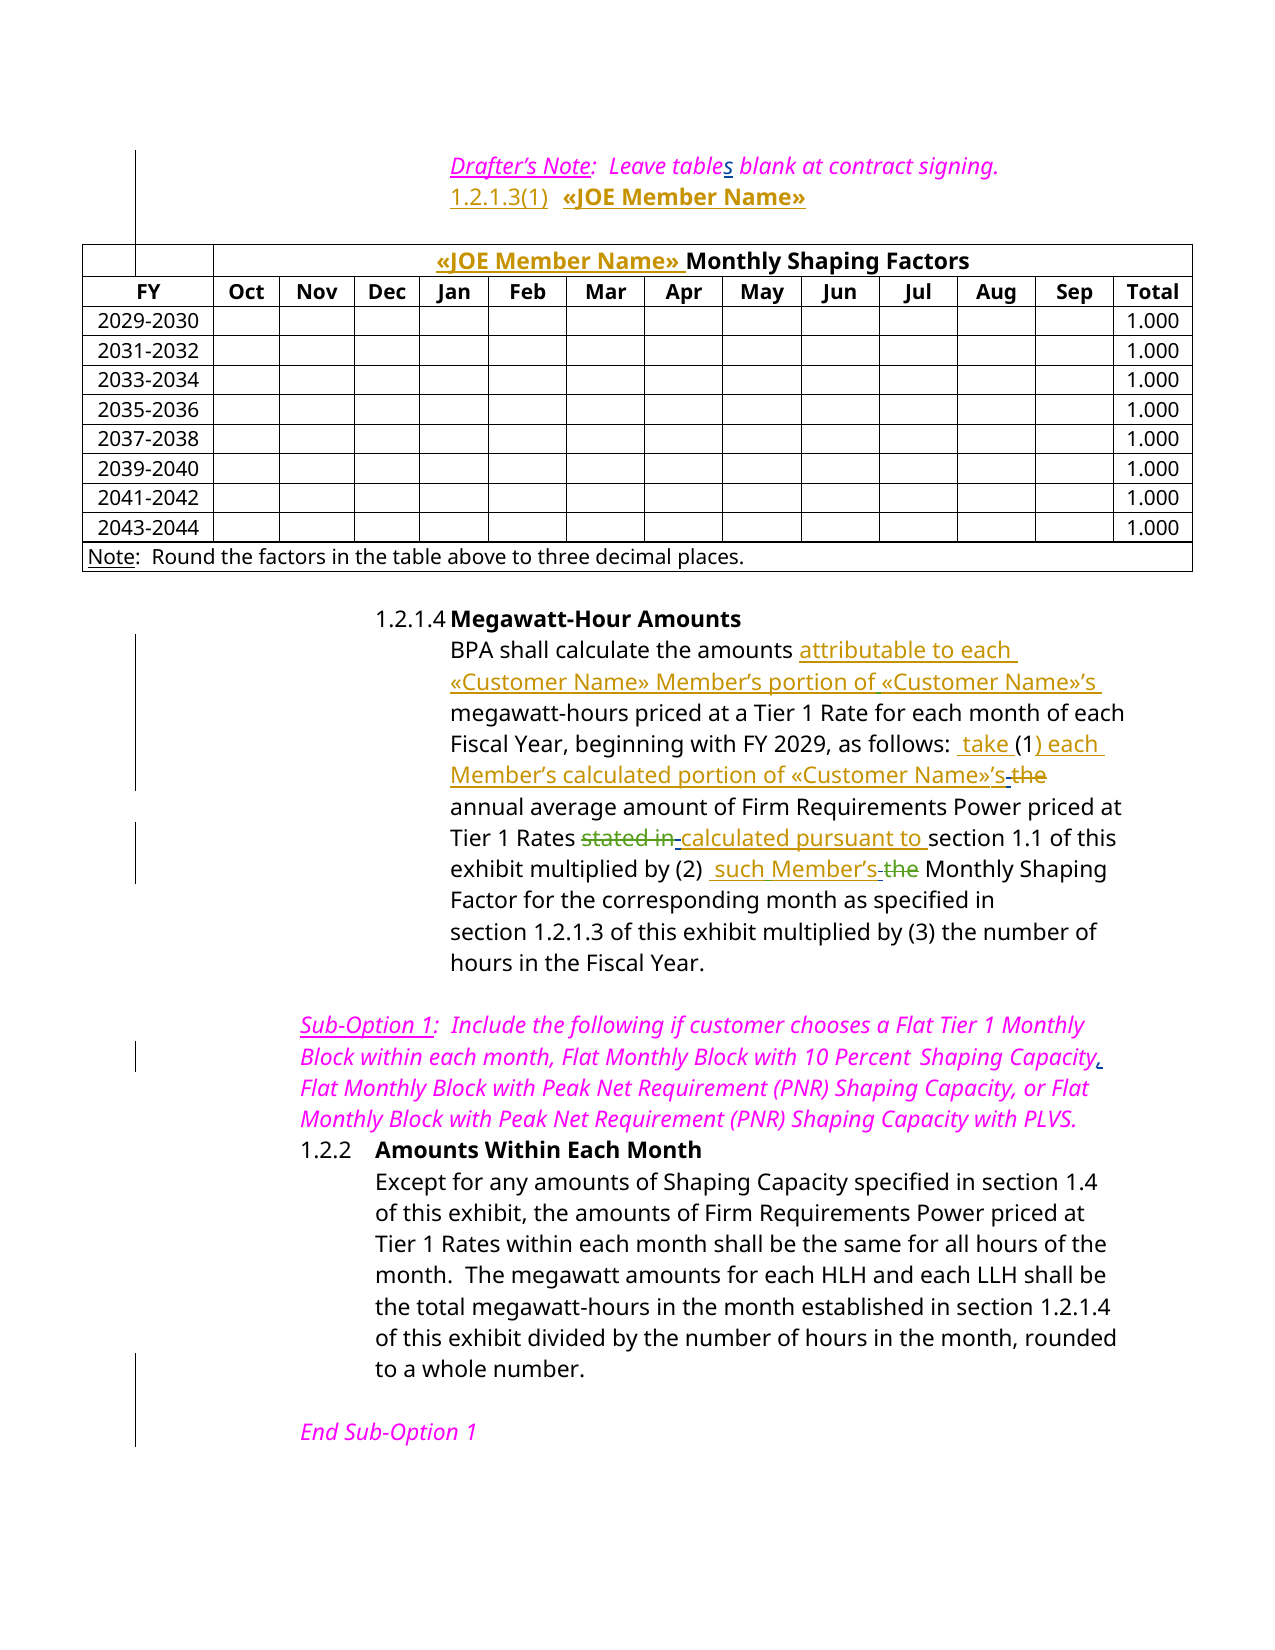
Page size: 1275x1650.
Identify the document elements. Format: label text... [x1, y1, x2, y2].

table_cell [355, 395, 419, 423]
table_cell [420, 513, 488, 541]
table_cell [420, 366, 488, 394]
table_cell [802, 425, 879, 453]
table_cell 1.000 [1114, 307, 1192, 335]
table_cell [802, 454, 879, 482]
table_cell [645, 307, 722, 335]
table_cell [567, 454, 644, 482]
table_cell 1.000 [1114, 336, 1192, 364]
table_cell [567, 513, 644, 541]
table_cell [280, 425, 354, 453]
table_cell [880, 454, 957, 482]
table_cell [489, 513, 566, 541]
table_cell Sep [1036, 277, 1113, 306]
table_header [83, 245, 135, 276]
table_cell [567, 307, 644, 335]
table_cell [355, 425, 419, 453]
table_cell [802, 395, 879, 423]
text 1.2.1.4 Megawatt-Hour Amounts [375, 603, 1125, 634]
table_cell [280, 307, 354, 335]
table_cell [420, 336, 488, 364]
table_cell [420, 395, 488, 423]
table_cell [1036, 454, 1113, 482]
table_cell [420, 307, 488, 335]
table_cell [355, 366, 419, 394]
table_cell [723, 484, 801, 512]
table_cell [723, 454, 801, 482]
table_cell May [723, 277, 801, 306]
table_cell 1.000 [1114, 366, 1192, 394]
text BPA shall calculate the amounts megawatt-hours priced at a Tier 1 Rate for each month of each Fiscal Year, beginning with FY 2029, as follows: (1 annual average amount of Firm Requirements Power priced at Tier 1 Rates section 1.1 of this exhibit multiplied by (2) Monthly Shaping Factor for the corresponding month as specified in section 1.2.1.3 of this exhibit multiplied by (3) the number of hours in the Fiscal Year. [450, 634, 1125, 978]
table_cell [802, 336, 879, 364]
table_cell Jan [420, 277, 488, 306]
table_cell 2031-2032 [83, 336, 213, 364]
table_cell [280, 454, 354, 482]
table_cell Apr [645, 277, 722, 306]
table_cell [802, 307, 879, 335]
table_cell [723, 513, 801, 541]
table_cell Note: Round the factors in the table above to three decimal places. [83, 543, 1192, 571]
table_cell [723, 425, 801, 453]
table_header Monthly Shaping Factors [214, 245, 1192, 276]
table_cell [880, 307, 957, 335]
table_cell [355, 307, 419, 335]
table_cell 1.000 [1114, 454, 1192, 482]
table_cell [880, 425, 957, 453]
table_cell 2039-2040 [83, 454, 213, 482]
table_cell [355, 454, 419, 482]
table_cell [280, 513, 354, 541]
table_cell [958, 395, 1035, 423]
table_cell [880, 513, 957, 541]
table_cell [489, 484, 566, 512]
table_cell [420, 425, 488, 453]
table_cell 1.000 [1114, 425, 1192, 453]
table_cell [489, 307, 566, 335]
table_cell 1.000 [1114, 513, 1192, 541]
table_cell [1036, 307, 1113, 335]
table_cell [214, 425, 279, 453]
table_cell Oct [214, 277, 279, 306]
table_cell [958, 484, 1035, 512]
table_cell 2037-2038 [83, 425, 213, 453]
table_cell [489, 425, 566, 453]
table_cell [645, 366, 722, 394]
table_cell [1036, 513, 1113, 541]
table_cell [880, 484, 957, 512]
table_cell [880, 395, 957, 423]
table_cell [355, 484, 419, 512]
table_cell [214, 366, 279, 394]
table_cell 1.000 [1114, 395, 1192, 423]
table_cell [958, 513, 1035, 541]
table_cell [958, 366, 1035, 394]
table_cell [958, 425, 1035, 453]
table_cell [214, 395, 279, 423]
table_cell [880, 366, 957, 394]
table_cell 1.000 [1114, 484, 1192, 512]
table_cell [420, 454, 488, 482]
table_cell [958, 307, 1035, 335]
table_cell [567, 395, 644, 423]
table_cell [567, 366, 644, 394]
table_cell [802, 366, 879, 394]
table_cell [280, 484, 354, 512]
text End Sub-Option 1 [300, 1416, 1125, 1447]
table_cell [280, 395, 354, 423]
table_cell Jul [880, 277, 957, 306]
table_cell Nov [280, 277, 354, 306]
table_cell [958, 336, 1035, 364]
table_cell Total [1114, 277, 1192, 306]
table_cell [645, 513, 722, 541]
table_cell [645, 454, 722, 482]
table_cell Aug [958, 277, 1035, 306]
table_cell [645, 336, 722, 364]
table_cell [645, 425, 722, 453]
table_cell [214, 307, 279, 335]
table_cell [1036, 336, 1113, 364]
table_cell [723, 336, 801, 364]
table_cell Jun [802, 277, 879, 306]
table_cell [214, 454, 279, 482]
text Except for any amounts of Shaping Capacity specified in section 1.4 of this exhibit, the amounts of Firm Requirements Power priced at Tier 1 Rates within each month shall be the same for all hours of the month. The megawatt amounts for each HLH and each LLH shall be the total megawatt-hours in the month established in section 1.2.1.4 of this exhibit divided by the number of hours in the month, rounded to a whole number. [375, 1166, 1125, 1384]
table_cell 2033-2034 [83, 366, 213, 394]
table_cell [567, 425, 644, 453]
text Sub-Option 1: Include the following if customer chooses a Flat Tier 1 Monthly Block within each month, Flat Monthly Block with 10 Percent Shaping Capacity Flat Monthly Block with Peak Net Requirement (PNR) Shaping Capacity, or Flat Monthly Block with Peak Net Requirement (PNR) Shaping Capacity with PLVS. [300, 1009, 1125, 1134]
table_cell [645, 395, 722, 423]
table_cell [645, 484, 722, 512]
table_cell [355, 336, 419, 364]
table_cell [1036, 425, 1113, 453]
table_cell Mar [567, 277, 644, 306]
table_cell [567, 336, 644, 364]
text 1.2.2 Amounts Within Each Month [300, 1134, 1125, 1166]
table_cell 2035-2036 [83, 395, 213, 423]
table_cell Feb [489, 277, 566, 306]
table_cell [280, 336, 354, 364]
table_cell [880, 336, 957, 364]
table_cell [489, 336, 566, 364]
table_cell [1036, 366, 1113, 394]
table_cell [723, 395, 801, 423]
text Drafter’s Note: Leave table blank at contract signing. [450, 150, 1125, 181]
table_cell [420, 484, 488, 512]
table_cell [214, 484, 279, 512]
table_cell Dec [355, 277, 419, 306]
table_cell 2029-2030 [83, 307, 213, 335]
table_cell [489, 366, 566, 394]
table_cell [802, 513, 879, 541]
table_header [136, 245, 213, 276]
table_cell [355, 513, 419, 541]
table_cell [489, 395, 566, 423]
table_cell [214, 513, 279, 541]
table_cell [280, 366, 354, 394]
table_cell [723, 307, 801, 335]
table_cell [214, 336, 279, 364]
table_cell 2043-2044 [83, 513, 213, 541]
table_cell [489, 454, 566, 482]
table_cell [958, 454, 1035, 482]
table_cell [1036, 395, 1113, 423]
table_cell [802, 484, 879, 512]
table_cell FY [83, 277, 213, 306]
table_cell [1036, 484, 1113, 512]
table_cell [567, 484, 644, 512]
table_cell [723, 366, 801, 394]
table_cell 2041-2042 [83, 484, 213, 512]
